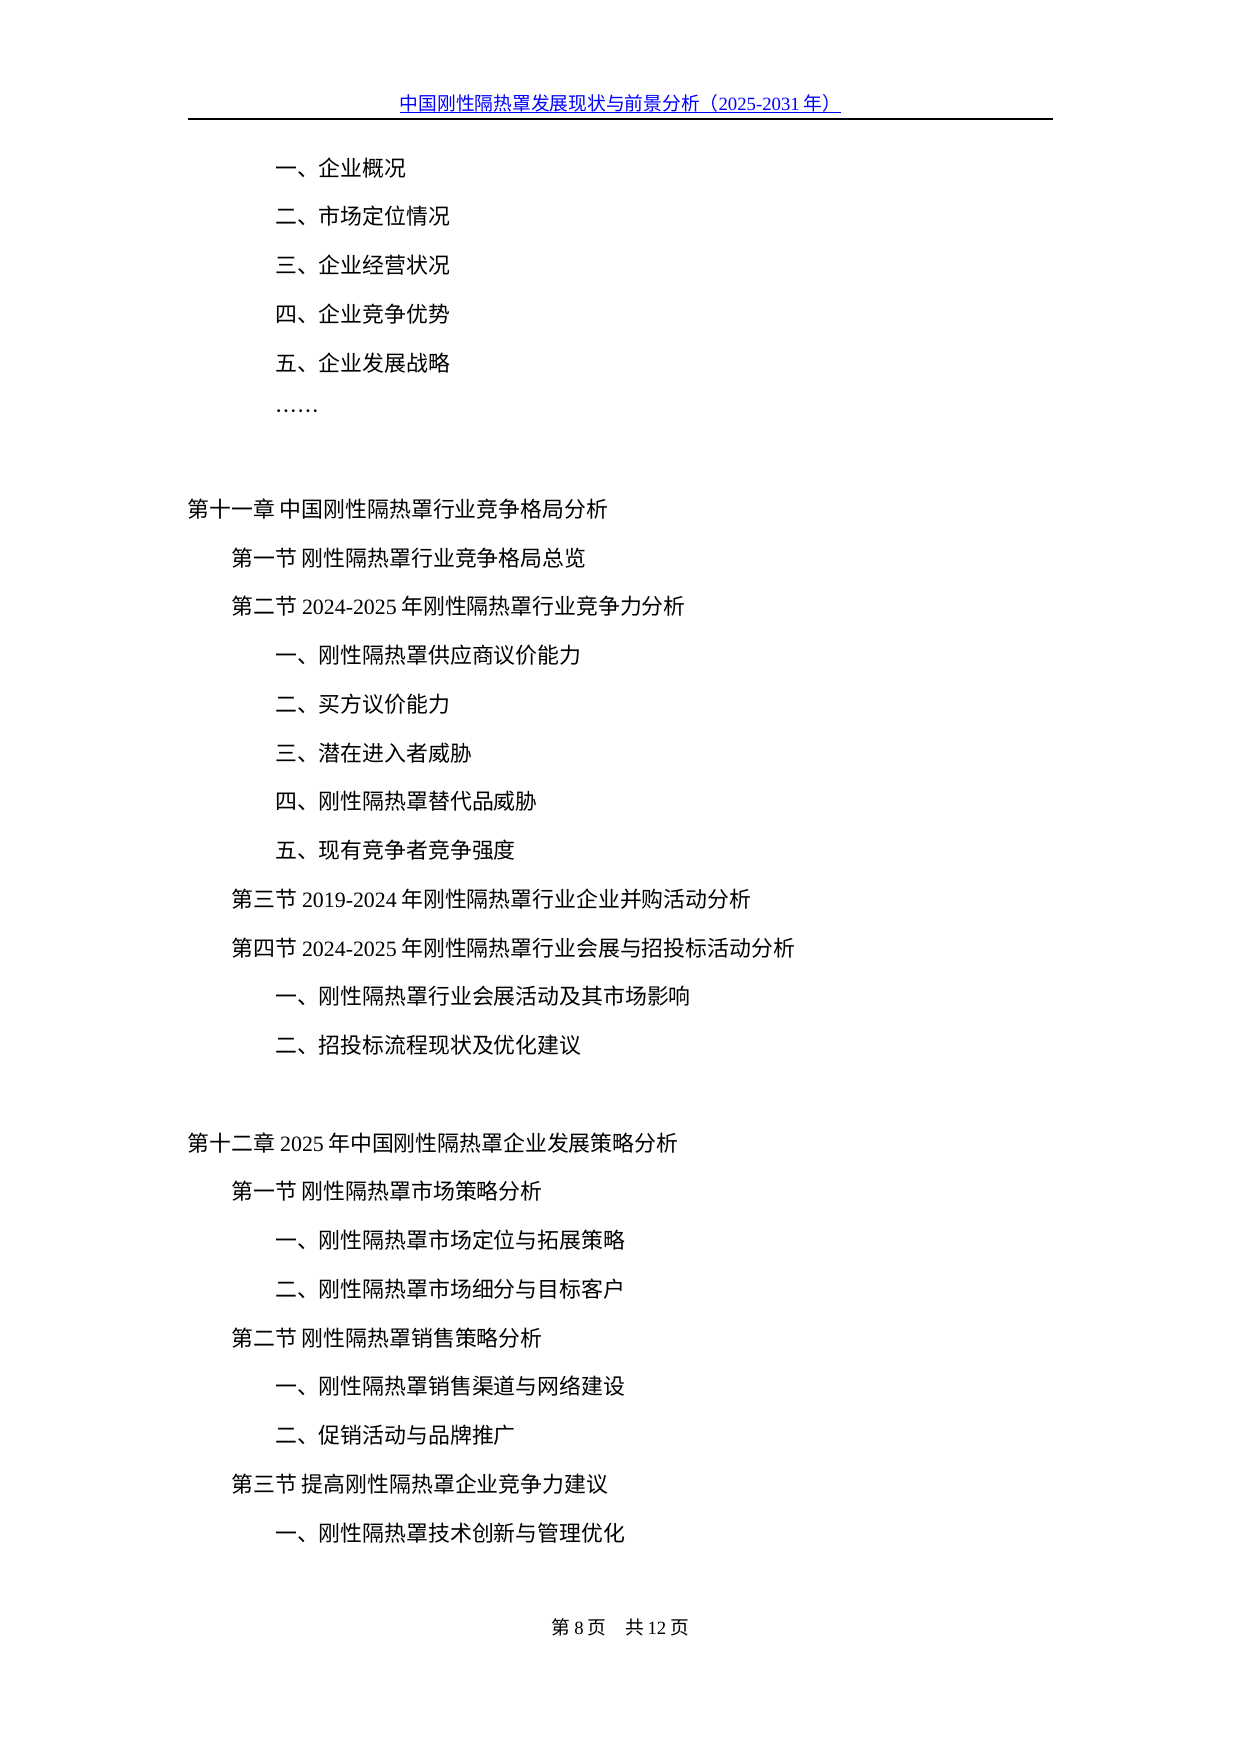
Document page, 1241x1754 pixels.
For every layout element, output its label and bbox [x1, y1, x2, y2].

text [187, 150, 1053, 1548]
